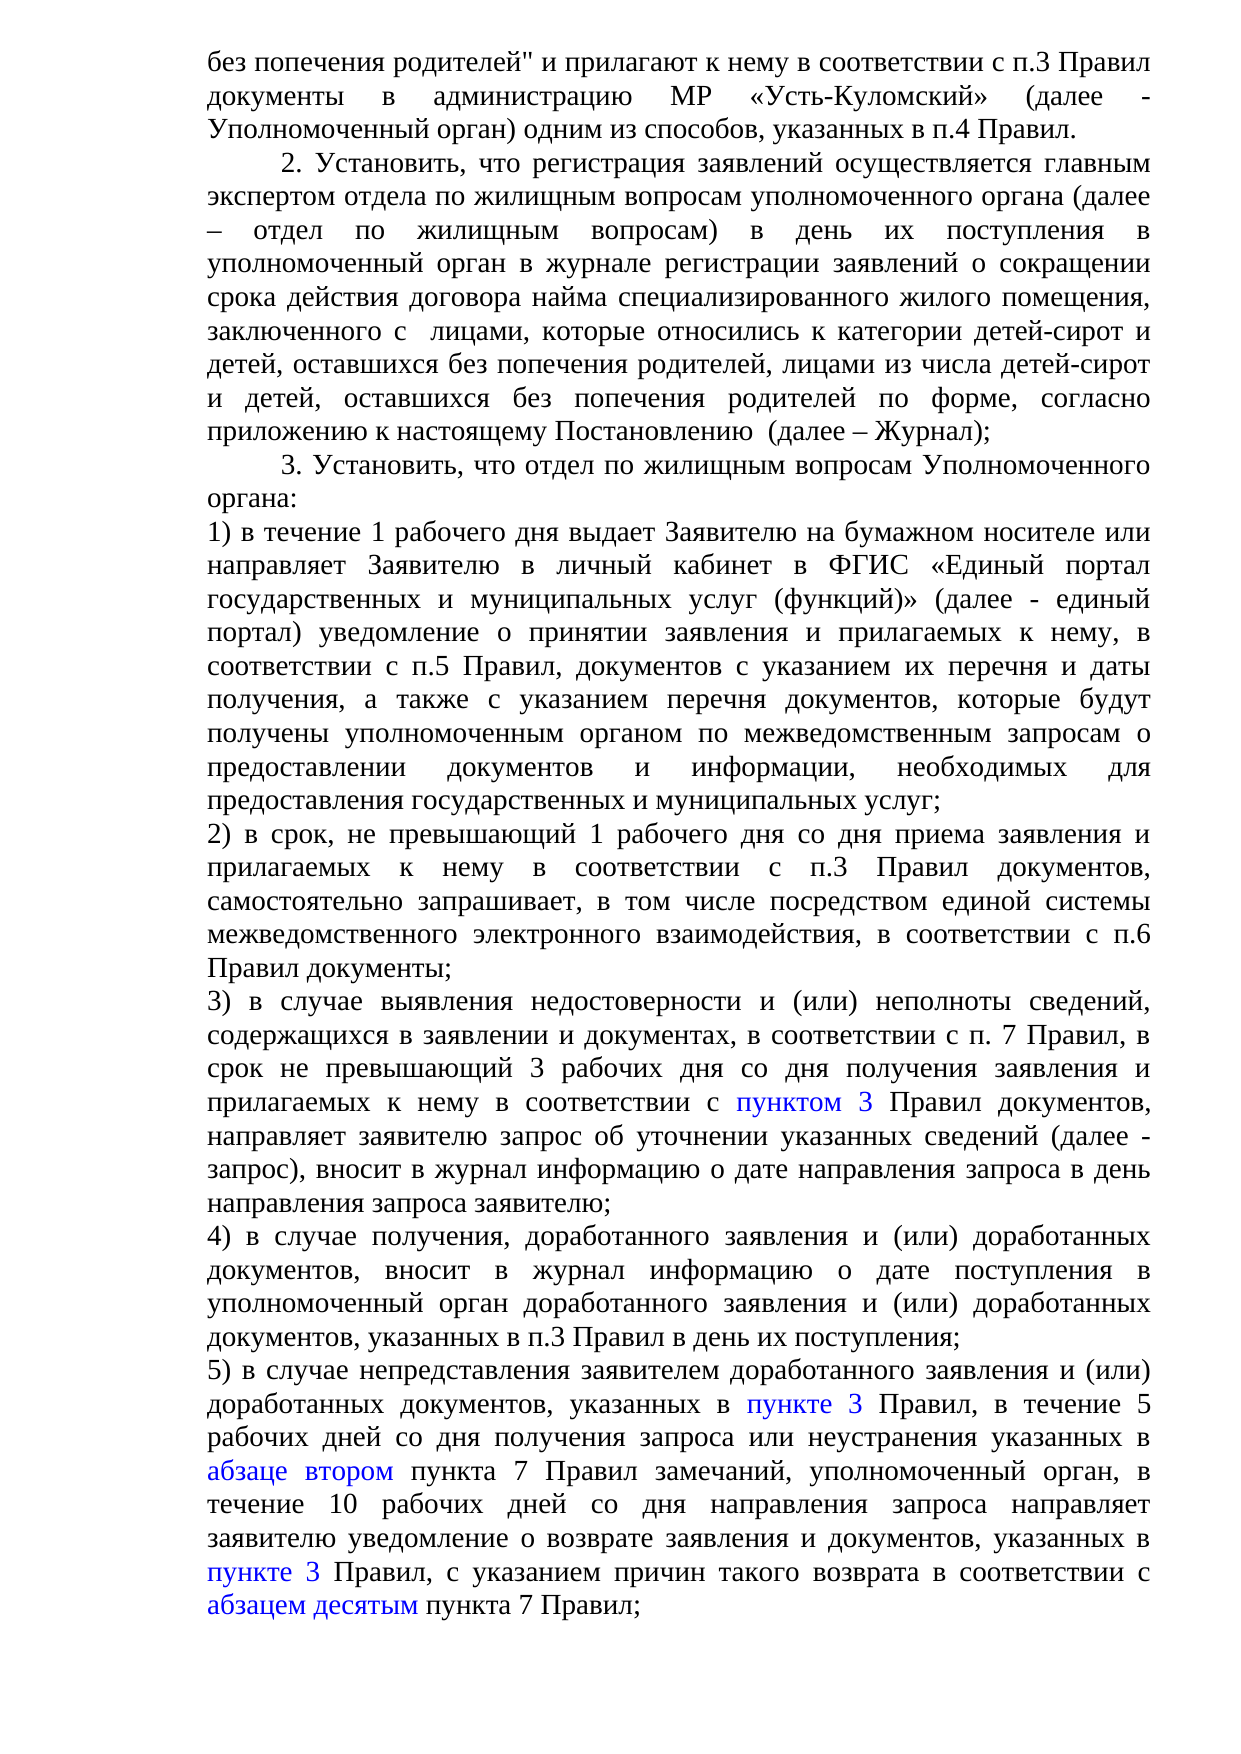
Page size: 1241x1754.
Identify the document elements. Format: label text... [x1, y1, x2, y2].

text 4) в случае получения, доработанного заявления и (или) доработанных документов, вносит в журнал информацию о дате поступления в уполномоченный орган доработанного заявления и (или) доработанных документов, указанных в п.3 Правил в день их поступления; [207, 1218, 1152, 1352]
text 3. Установить, что отдел по жилищным вопросам Уполномоченного органа: [207, 447, 1152, 514]
text 2. Установить, что регистрация заявлений осуществляется главным экспертом отдела по жилищным вопросам уполномоченного органа (далее – отдел по жилищным вопросам) в день их поступления в уполномоченный орган в журнале регистрации заявлений о сокращении срока действия договора найма специализированного жилого помещения, заключенного с лицами, которые относились к категории детей-сирот и детей, оставшихся без попечения родителей, лицами из числа детей-сирот и детей, оставшихся без попечения родителей по форме, согласно приложению к настоящему Постановлению (далее – Журнал); [207, 145, 1152, 447]
text 1) в течение 1 рабочего дня выдает Заявителю на бумажном носителе или направляет Заявителю в личный кабинет в ФГИС «Единый портал государственных и муниципальных услуг (функций)» (далее - единый портал) уведомление о принятии заявления и прилагаемых к нему, в соответствии с п.5 Правил, документов с указанием их перечня и даты получения, а также с указанием перечня документов, которые будут получены уполномоченным органом по межведомственным запросам о предоставлении документов и информации, необходимых для предоставления государственных и муниципальных услуг; [207, 514, 1152, 816]
text 3) в случае выявления недостоверности и (или) неполноты сведений, содержащихся в заявлении и документах, в соответствии с п. 7 Правил, в срок не превышающий 3 рабочих дня со дня получения заявления и прилагаемых к нему в соответствии с пунктом 3 Правил документов, направляет заявителю запрос об уточнении указанных сведений (далее - запрос), вносит в журнал информацию о дате направления запроса в день направления запроса заявителю; [207, 983, 1152, 1218]
text 2) в срок, не превышающий 1 рабочего дня со дня приема заявления и прилагаемых к нему в соответствии с п.3 Правил документов, самостоятельно запрашивает, в том числе посредством единой системы межведомственного электронного взаимодействия, в соответствии с п.6 Правил документы; [207, 816, 1152, 983]
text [207, 44, 1152, 145]
text 5) в случае непредставления заявителем доработанного заявления и (или) доработанных документов, указанных в пункте 3 Правил, в течение 5 рабочих дней со дня получения запроса или неустранения указанных в абзаце втором пункта 7 Правил замечаний, уполномоченный орган, в течение 10 рабочих дней со дня направления запроса направляет заявителю уведомление о возврате заявления и документов, указанных в пункте 3 Правил, с указанием причин такого возврата в соответствии с абзацем десятым пункта 7 Правил; [207, 1352, 1152, 1621]
